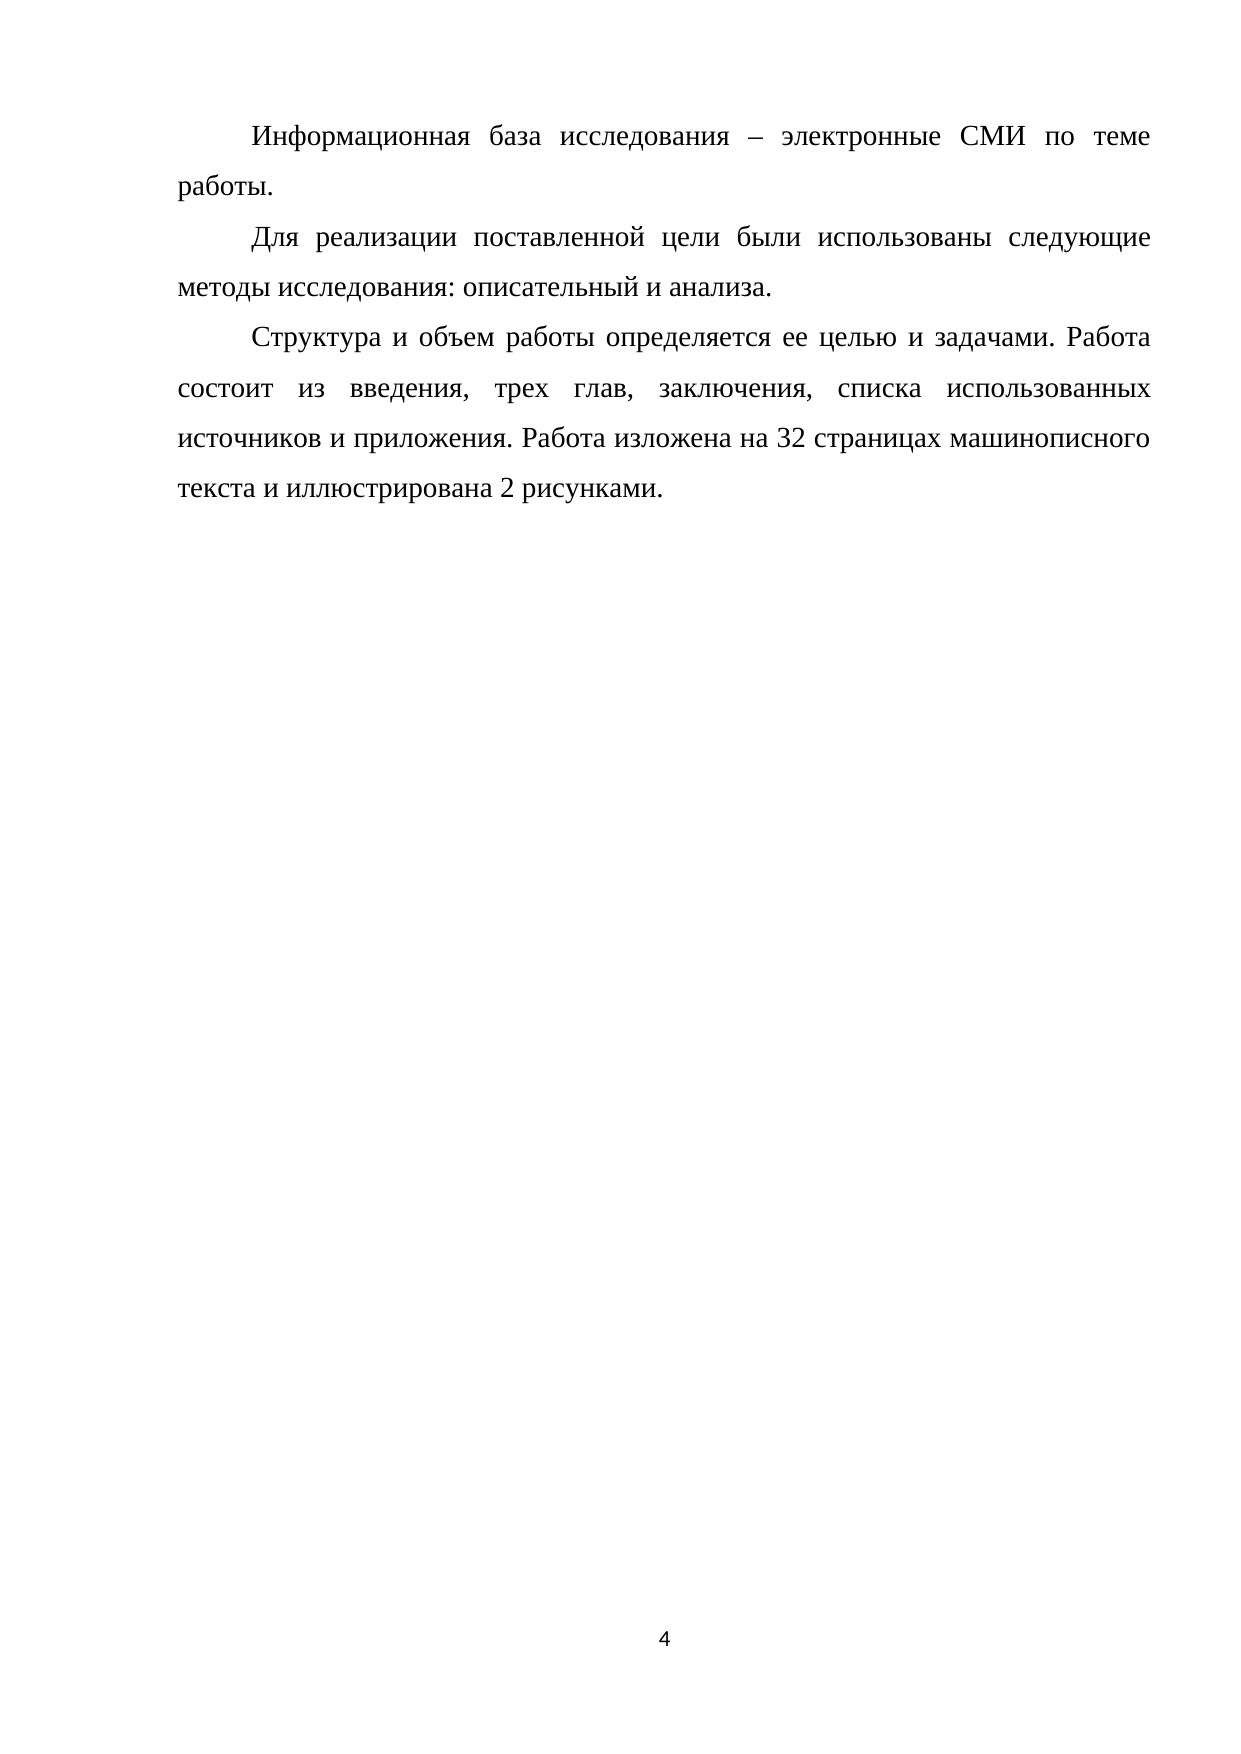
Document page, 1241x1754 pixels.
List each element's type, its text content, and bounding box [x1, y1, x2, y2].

text Структура и объем работы определяется ее целью и задачами. Работа состоит из введения, трех глав, заключения, списка использованных источников и приложения. Работа изложена на 32 страницах машинописного текста и иллюстрирована 2 рисунками. [177, 319, 1152, 504]
text Для реализации поставленной цели были использованы следующие методы исследования: описательный и анализа. [177, 219, 1152, 303]
text Информационная база исследования – электронные СМИ по теме работы. [177, 118, 1152, 202]
